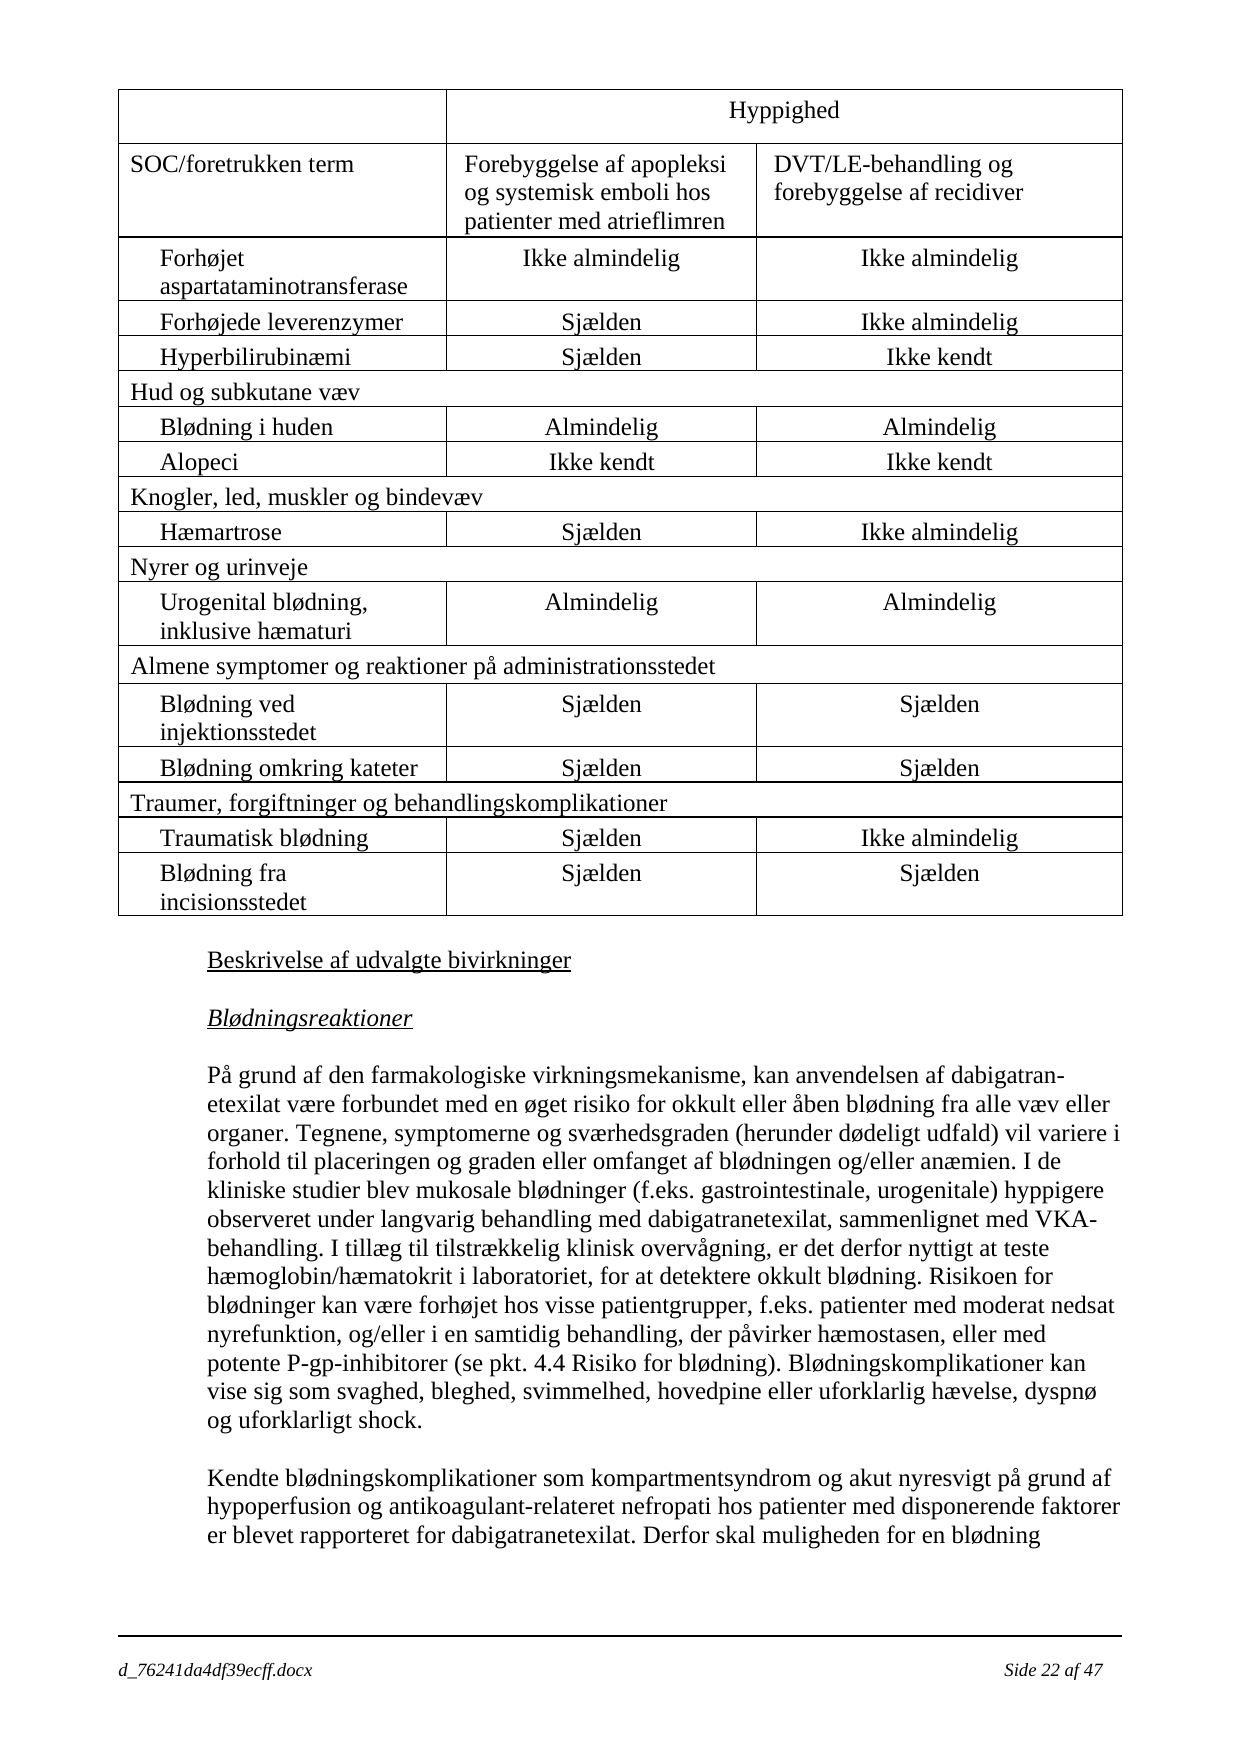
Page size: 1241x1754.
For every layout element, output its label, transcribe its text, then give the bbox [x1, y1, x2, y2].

text Beskrivelse af udvalgte bivirkninger [207, 945, 1122, 974]
table_cell Blødning ved injektionsstedet [119, 684, 446, 746]
table_cell Knogler, led, muskler og bindevæv [119, 477, 1122, 511]
table_cell Almene symptomer og reaktioner på administrationsstedet [119, 646, 1122, 682]
table_cell Forebyggelse af apopleksi og systemisk emboli hos patienter med atrieflimren [447, 144, 756, 236]
table_cell SOC/foretrukken term [119, 144, 446, 236]
table_cell Hyperbilirubinæmi [119, 336, 446, 370]
table_cell Ikke kendt [757, 336, 1122, 370]
table_cell Traumer, forgiftninger og behandlingskomplikationer [119, 783, 1122, 816]
table_cell Sjælden [447, 747, 756, 781]
table_cell Blødning fra incisionsstedet [119, 853, 446, 915]
table_cell Alopeci [119, 442, 446, 476]
table_cell Traumatisk blødning [119, 818, 446, 852]
table_cell Hud og subkutane væv [119, 371, 1122, 406]
table_cell Ikke almindelig [447, 238, 756, 300]
table_cell Ikke almindelig [757, 238, 1122, 300]
table_cell Sjælden [447, 512, 756, 546]
table_cell Forhøjede leverenzymer [119, 301, 446, 335]
table_cell Blødning i huden [119, 407, 446, 441]
table_cell Blødning omkring kateter [119, 747, 446, 781]
table_cell Almindelig [757, 407, 1122, 441]
table_cell Almindelig [757, 582, 1122, 645]
table_header [119, 90, 446, 142]
table_cell Ikke kendt [447, 442, 756, 476]
table_cell Almindelig [447, 407, 756, 441]
table_cell Almindelig [447, 582, 756, 645]
table_cell Forhøjet aspartataminotransferase [119, 238, 446, 300]
table_cell Hæmartrose [119, 512, 446, 546]
table_cell Ikke almindelig [757, 301, 1122, 335]
text På grund af den farmakologiske virkningsmekanisme, kan anvendelsen af dabigatranetexilat være forbundet med en øget risiko for okkult eller åben blødning fra alle væv eller organer. Tegnene, symptomerne og sværhedsgraden (herunder dødeligt udfald) vil variere i forhold til placeringen og graden eller omfanget af blødningen og/eller anæmien. I de kliniske studier blev mukosale blødninger (f.eks. gastrointestinale, urogenitale) hyppigere observeret under langvarig behandling med dabigatranetexilat, sammenlignet med VKA-behandling. I tillæg til tilstrækkelig klinisk overvågning, er det derfor nyttigt at teste hæmoglobin/hæmatokrit i laboratoriet, for at detektere okkult blødning. Risikoen for blødninger kan være forhøjet hos visse patientgrupper, f.eks. patienter med moderat nedsat nyrefunktion, og/eller i en samtidig behandling, der påvirker hæmostasen, eller med potente P-gp-inhibitorer (se pkt. 4.4 Risiko for blødning). Blødningskomplikationer kan vise sig som svaghed, bleghed, svimmelhed, hovedpine eller uforklarlig hævelse, dyspnø og uforklarligt shock. [207, 1060, 1122, 1434]
table_header Hyppighed [447, 90, 1122, 142]
table_cell Sjælden [757, 853, 1122, 915]
table_cell Ikke almindelig [757, 818, 1122, 852]
table_cell Sjælden [447, 818, 756, 852]
table_cell Sjælden [447, 853, 756, 915]
table_cell Ikke kendt [757, 442, 1122, 476]
table_cell DVT/LE-behandling og forebyggelse af recidiver [757, 144, 1122, 236]
table_cell Nyrer og urinveje [119, 547, 1122, 581]
text Blødningsreaktioner [207, 1003, 1122, 1031]
table_cell Sjælden [447, 301, 756, 335]
table_cell Sjælden [447, 336, 756, 370]
table_cell Sjælden [757, 684, 1122, 746]
table_cell Sjælden [447, 684, 756, 746]
table_cell Ikke almindelig [757, 512, 1122, 546]
table_cell Sjælden [757, 747, 1122, 781]
table_cell Urogenital blødning, inklusive hæmaturi [119, 582, 446, 645]
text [207, 1463, 1122, 1549]
